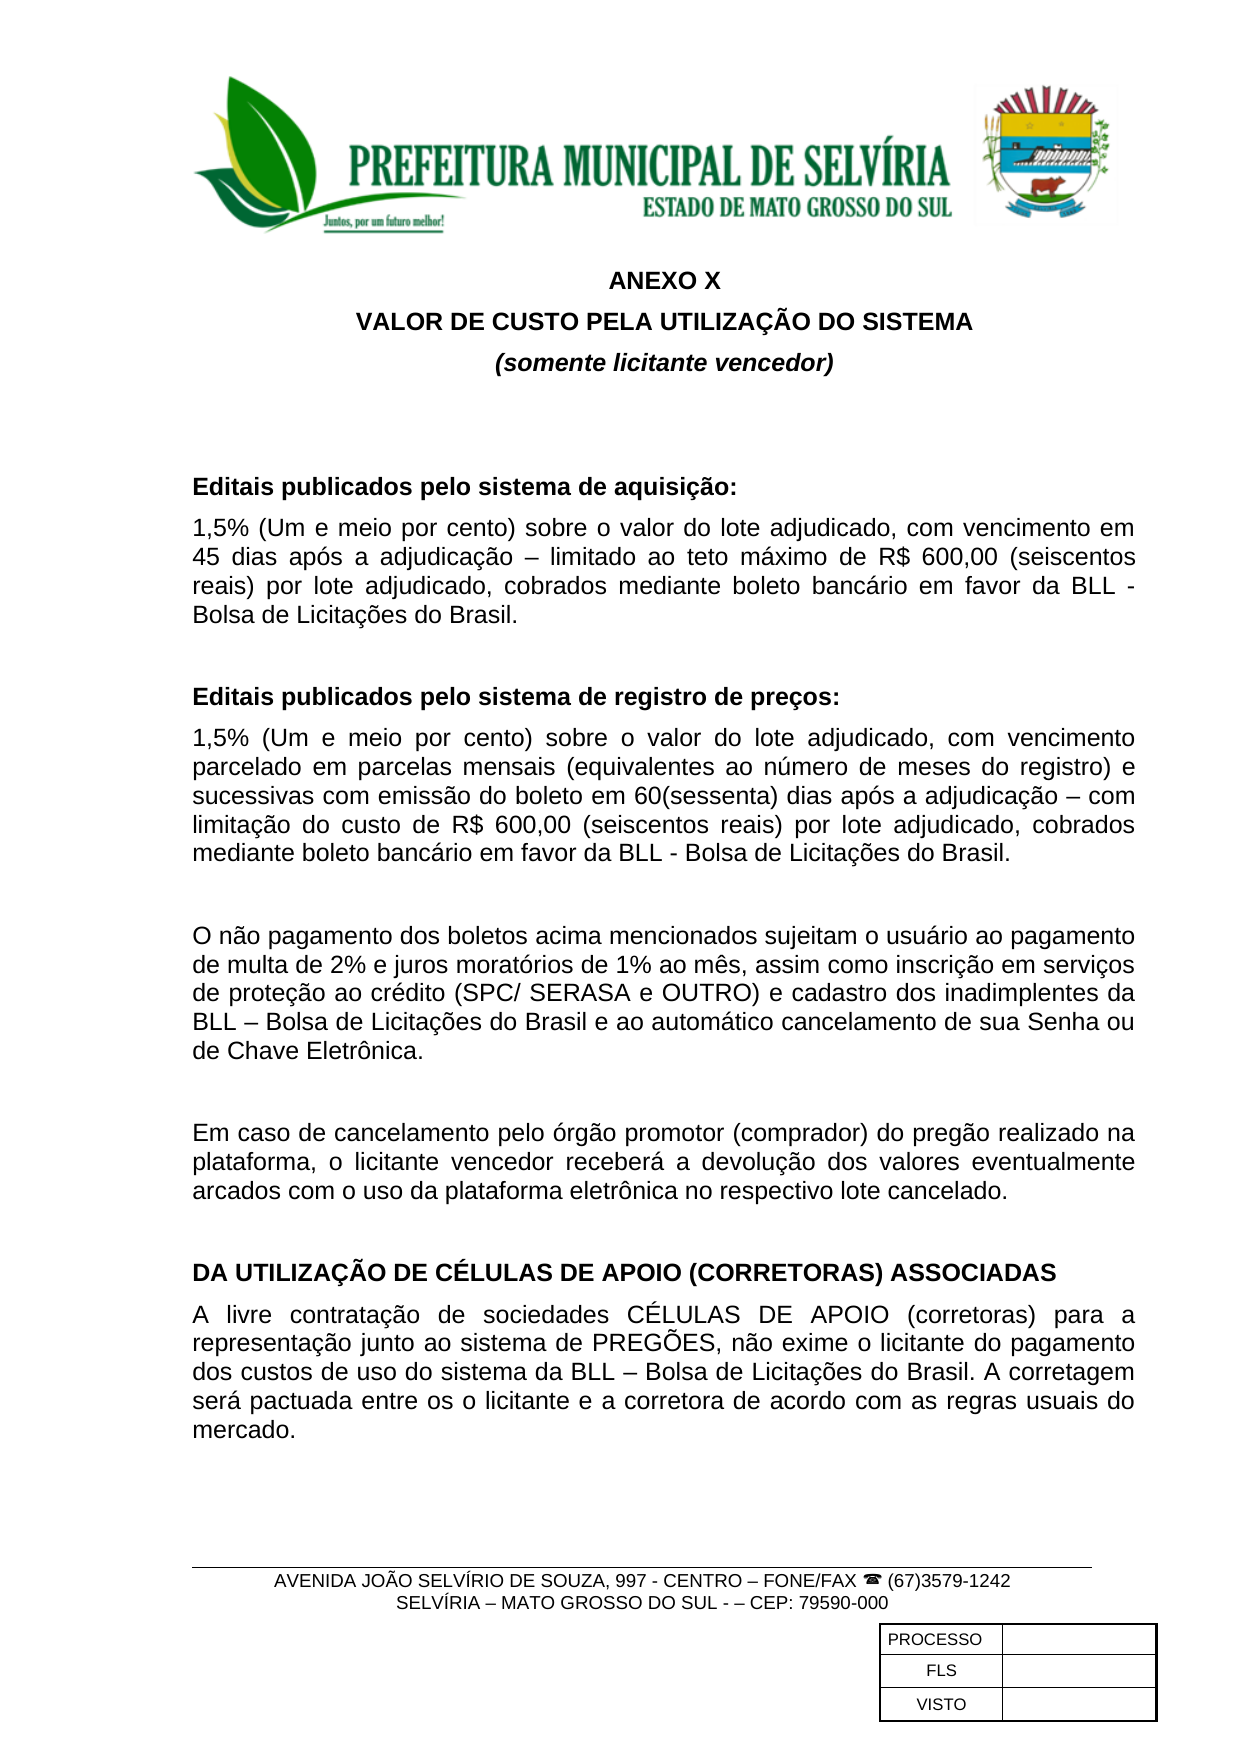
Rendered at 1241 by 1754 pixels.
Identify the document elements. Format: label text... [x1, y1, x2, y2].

picture [192, 75, 1136, 257]
text 1,5% (Um e meio por cento) sobre o valor do lote adjudicado, com vencimento parcelado em parcelas mensais (equivalentes ao número de meses do registro) e sucessivas com emissão do boleto em 60(sessenta) dias após a adjudicação – com limitação do custo de R$ 600,00 (seiscentos reais) por lote adjudicado, cobrados mediante boleto bancário em favor da BLL - Bolsa de Licitações do Brasil. [192, 723, 1137, 867]
text DA UTILIZAÇÃO DE CÉLULAS DE APOIO (CORRETORAS) ASSOCIADAS [192, 1258, 1137, 1287]
text VALOR DE CUSTO PELA UTILIZAÇÃO DO SISTEMA [192, 307, 1137, 336]
text Editais publicados pelo sistema de aquisição: [192, 472, 1137, 501]
text A livre contratação de sociedades CÉLULAS DE APOIO (corretoras) para a representação junto ao sistema de PREGÕES, não exime o licitante do pagamento dos custos de uso do sistema da BLL – Bolsa de Licitações do Brasil. A corretagem será pactuada entre os o licitante e a corretora de acordo com as regras usuais do mercado. [192, 1299, 1137, 1443]
text Editais publicados pelo sistema de registro de preços: [192, 682, 1137, 711]
text 1,5% (Um e meio por cento) sobre o valor do lote adjudicado, com vencimento em 45 dias após a adjudicação – limitado ao teto máximo de R$ 600,00 (seiscentos reais) por lote adjudicado, cobrados mediante boleto bancário em favor da BLL - Bolsa de Licitações do Brasil. [192, 513, 1137, 628]
text O não pagamento dos boletos acima mencionados sujeitam o usuário ao pagamento de multa de 2% e juros moratórios de 1% ao mês, assim como inscrição em serviços de proteção ao crédito (SPC/ SERASA e OUTRO) e cadastro dos inadimplentes da BLL – Bolsa de Licitações do Brasil e ao automático cancelamento de sua Senha ou de Chave Eletrônica. [192, 921, 1137, 1064]
text ANEXO X [192, 266, 1137, 294]
text (somente licitante vencedor) [192, 348, 1137, 377]
text Em caso de cancelamento pelo órgão promotor (comprador) do pregão realizado na plataforma, o licitante vencedor receberá a devolução dos valores eventualmente arcados com o uso da plataforma eletrônica no respectivo lote cancelado. [192, 1118, 1137, 1204]
